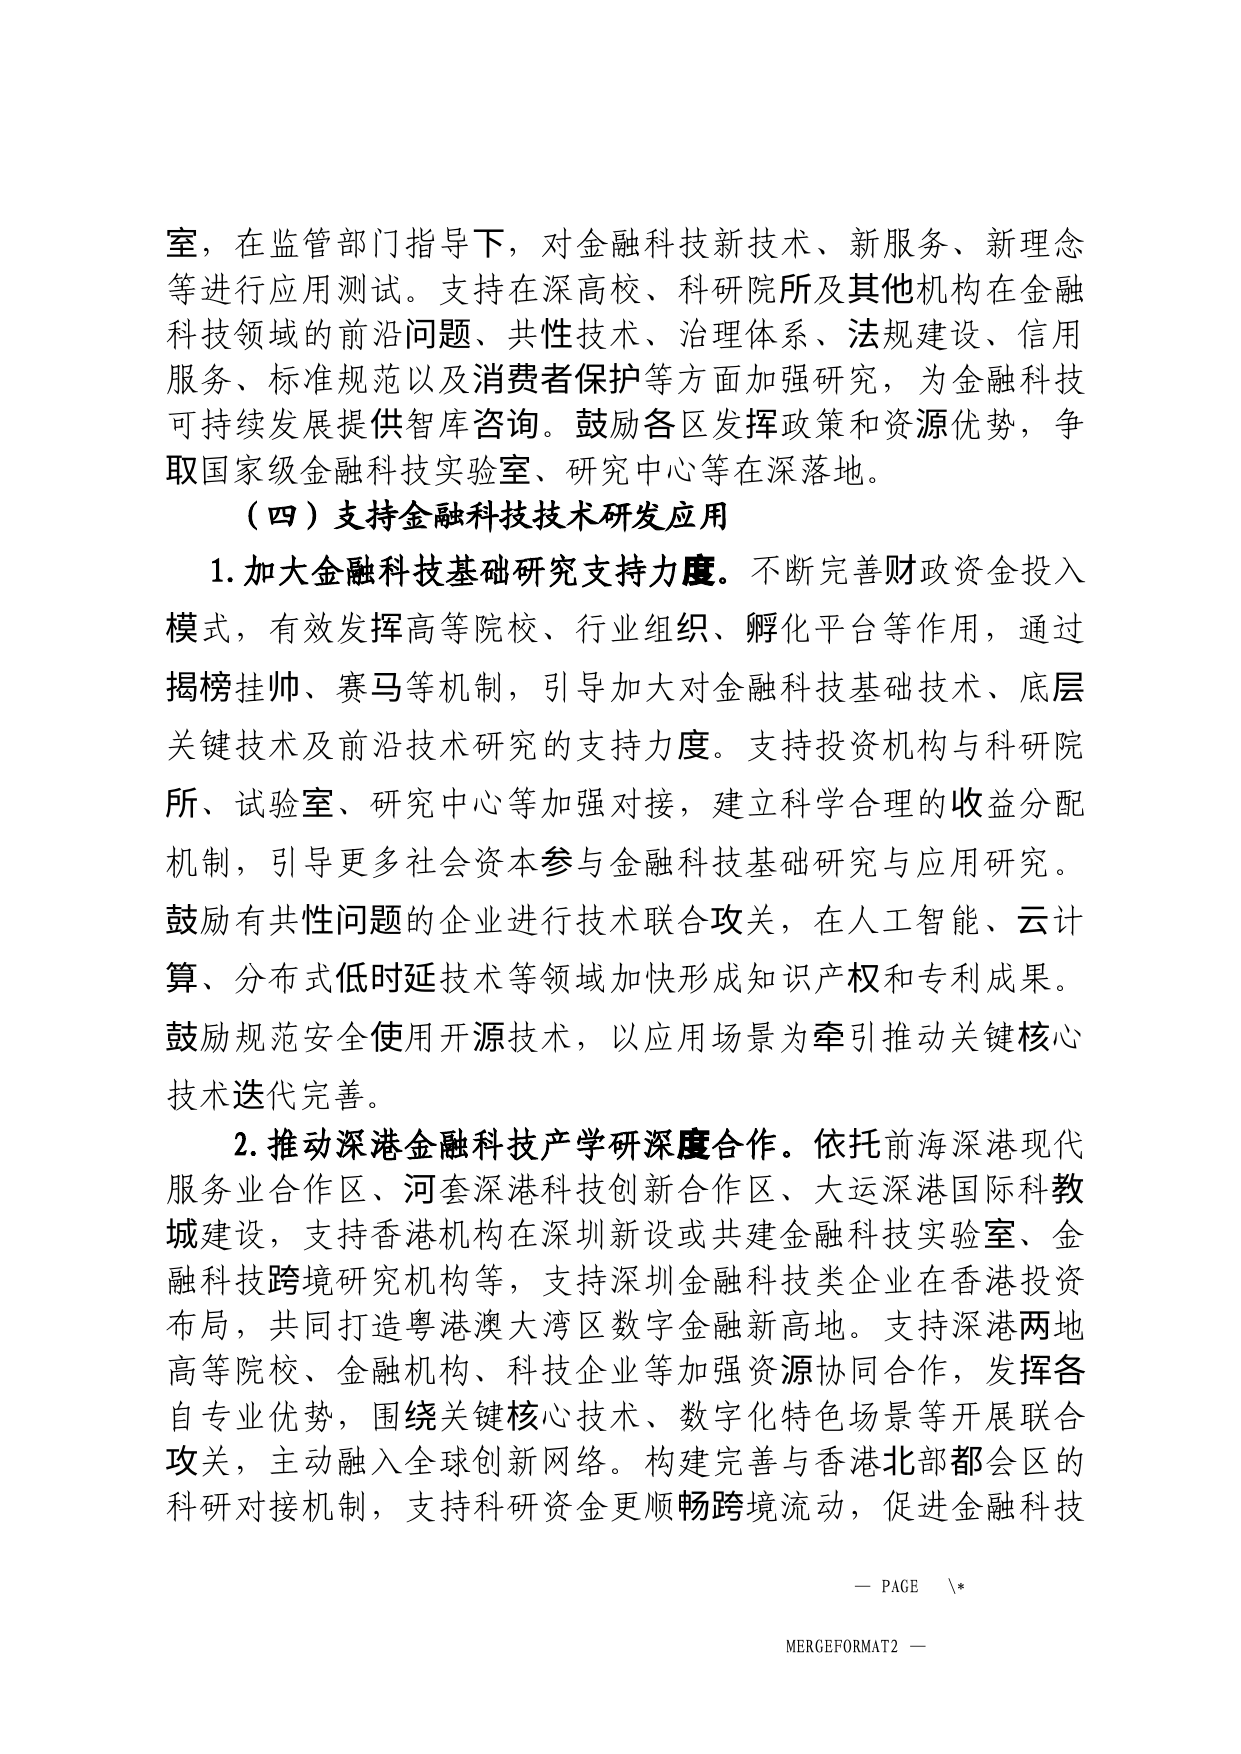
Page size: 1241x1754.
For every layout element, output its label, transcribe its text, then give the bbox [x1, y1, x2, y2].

subtitle （四）支持金融科技技术研发应用 [165, 491, 1087, 536]
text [165, 219, 1087, 491]
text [165, 1119, 1087, 1527]
text 1.加大金融科技基础研究支持力度。不断完善财政资金投入模式，有效发挥高等院校、行业组织、孵化平台等作用，通过揭榜挂帅、赛马等机制，引导加大对金融科技基础技术、底层关键技术及前沿技术研究的支持力度。支持投资机构与科研院所、试验室、研究中心等加强对接，建立科学合理的收益分配机制，引导更多社会资本参与金融科技基础研究与应用研究。鼓励有共性问题的企业进行技术联合攻关，在人工智能、云计算、分布式低时延技术等领域加快形成知识产权和专利成果。鼓励规范安全使用开源技术，以应用场景为牵引推动关键核心技术迭代完善。 [165, 536, 1087, 1119]
